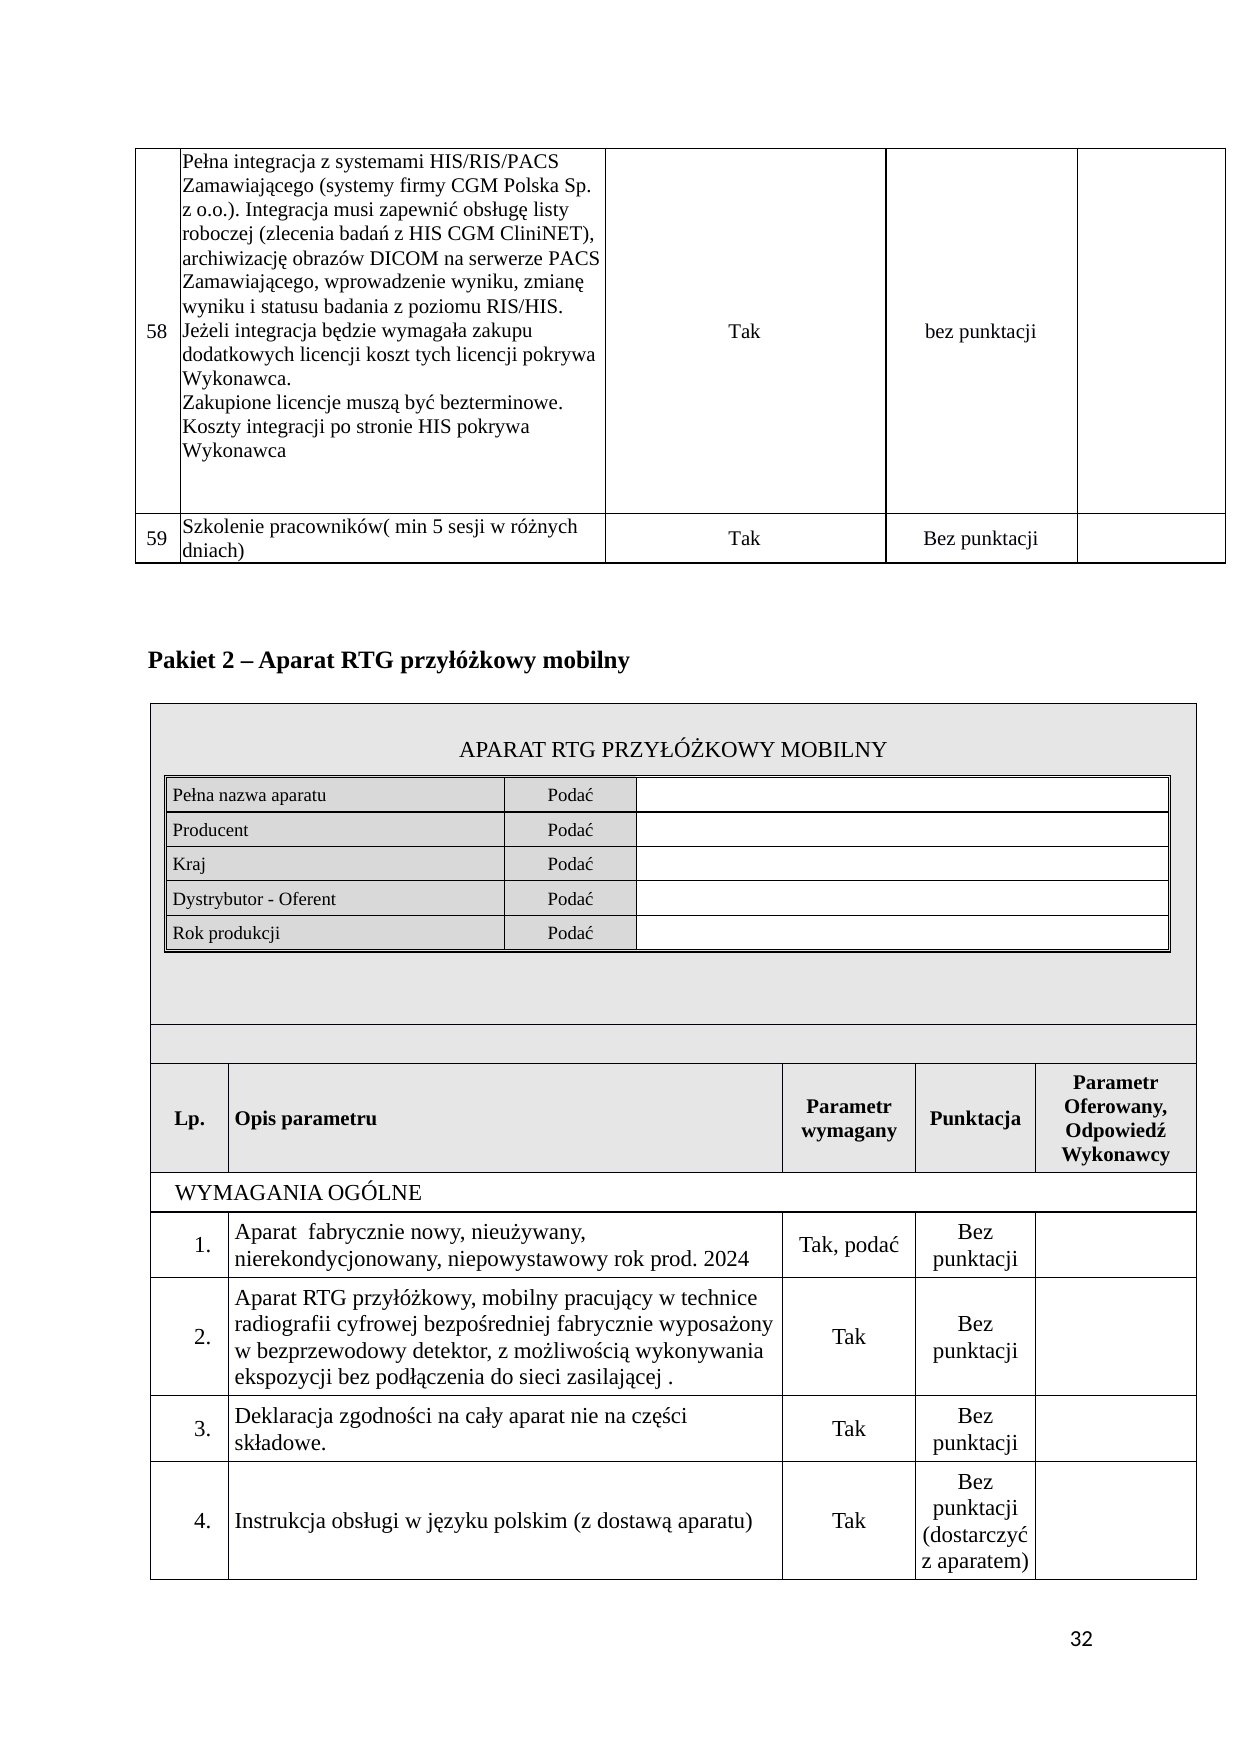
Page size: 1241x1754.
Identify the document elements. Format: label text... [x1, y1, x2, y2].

table_cell Aparat fabrycznie nowy, nieużywany, nierekondycjonowany, niepowystawowy rok prod. 2024 [229, 1213, 782, 1277]
table_cell [1078, 514, 1225, 562]
table_cell Opis parametru [229, 1064, 782, 1172]
table_cell Lp. [151, 1064, 228, 1172]
table_cell Tak [606, 149, 885, 512]
table_cell Bez punktacji (dostarczyć z aparatem) [916, 1462, 1035, 1579]
table_header APARAT RTG PRZYŁÓŻKOWY MOBILNY [151, 704, 1196, 1024]
table_cell Aparat RTG przyłóżkowy, mobilny pracujący w technice radiografii cyfrowej bezpośredniej fabrycznie wyposażony w bezprzewodowy detektor, z możliwością wykonywania ekspozycji bez podłączenia do sieci zasilającej . [229, 1278, 782, 1395]
table_cell [1036, 1213, 1196, 1277]
table_cell [151, 1396, 228, 1461]
table_cell Tak, podać [783, 1213, 915, 1277]
table_cell WYMAGANIA OGÓLNE [151, 1173, 1196, 1211]
table_cell Parametr wymagany [783, 1064, 915, 1172]
table_cell [1078, 149, 1225, 512]
table_cell [151, 1213, 228, 1277]
table_cell Tak [783, 1462, 915, 1579]
table_cell Bez punktacji [916, 1396, 1035, 1461]
table_cell Tak [783, 1278, 915, 1395]
table_cell Instrukcja obsługi w języku polskim (z dostawą aparatu) [229, 1462, 782, 1579]
table_cell Bez punktacji [916, 1213, 1035, 1277]
table_cell 59 [136, 514, 180, 562]
table_cell [1036, 1278, 1196, 1395]
table_cell [1036, 1396, 1196, 1461]
table_cell Punktacja [916, 1064, 1035, 1172]
table_cell Parametr Oferowany, Odpowiedź Wykonawcy [1036, 1064, 1196, 1172]
table_cell Tak [606, 514, 885, 562]
table_cell Deklaracja zgodności na cały aparat nie na części składowe. [229, 1396, 782, 1461]
table_cell [151, 1462, 228, 1579]
table_cell Szkolenie pracowników( min 5 sesji w różnych dniach) [181, 514, 605, 562]
table_cell [1036, 1462, 1196, 1579]
table_cell Pełna integracja z systemami HIS/RIS/PACS Zamawiającego (systemy firmy CGM Polska Sp. z o.o.). Integracja musi zapewnić obsługę listy roboczej (zlecenia badań z HIS CGM CliniNET), archiwizację obrazów DICOM na serwerze PACS Zamawiającego, wprowadzenie wyniku, zmianę wyniku i statusu badania z poziomu RIS/HIS. Jeżeli integracja będzie wymagała zakupu dodatkowych licencji koszt tych licencji pokrywa Wykonawca. Zakupione licencje muszą być bezterminowe. Koszty integracji po stronie HIS pokrywa Wykonawca [181, 149, 605, 512]
table_cell bez punktacji [887, 149, 1077, 512]
table_cell [151, 1025, 1196, 1063]
table_cell Bez punktacji [916, 1278, 1035, 1395]
table_cell Tak [783, 1396, 915, 1461]
table_cell [151, 1278, 228, 1395]
table_cell Bez punktacji [887, 514, 1077, 562]
text Pakiet 2 – Aparat RTG przyłóżkowy mobilny [148, 645, 1093, 674]
table_cell 58 [136, 149, 180, 512]
